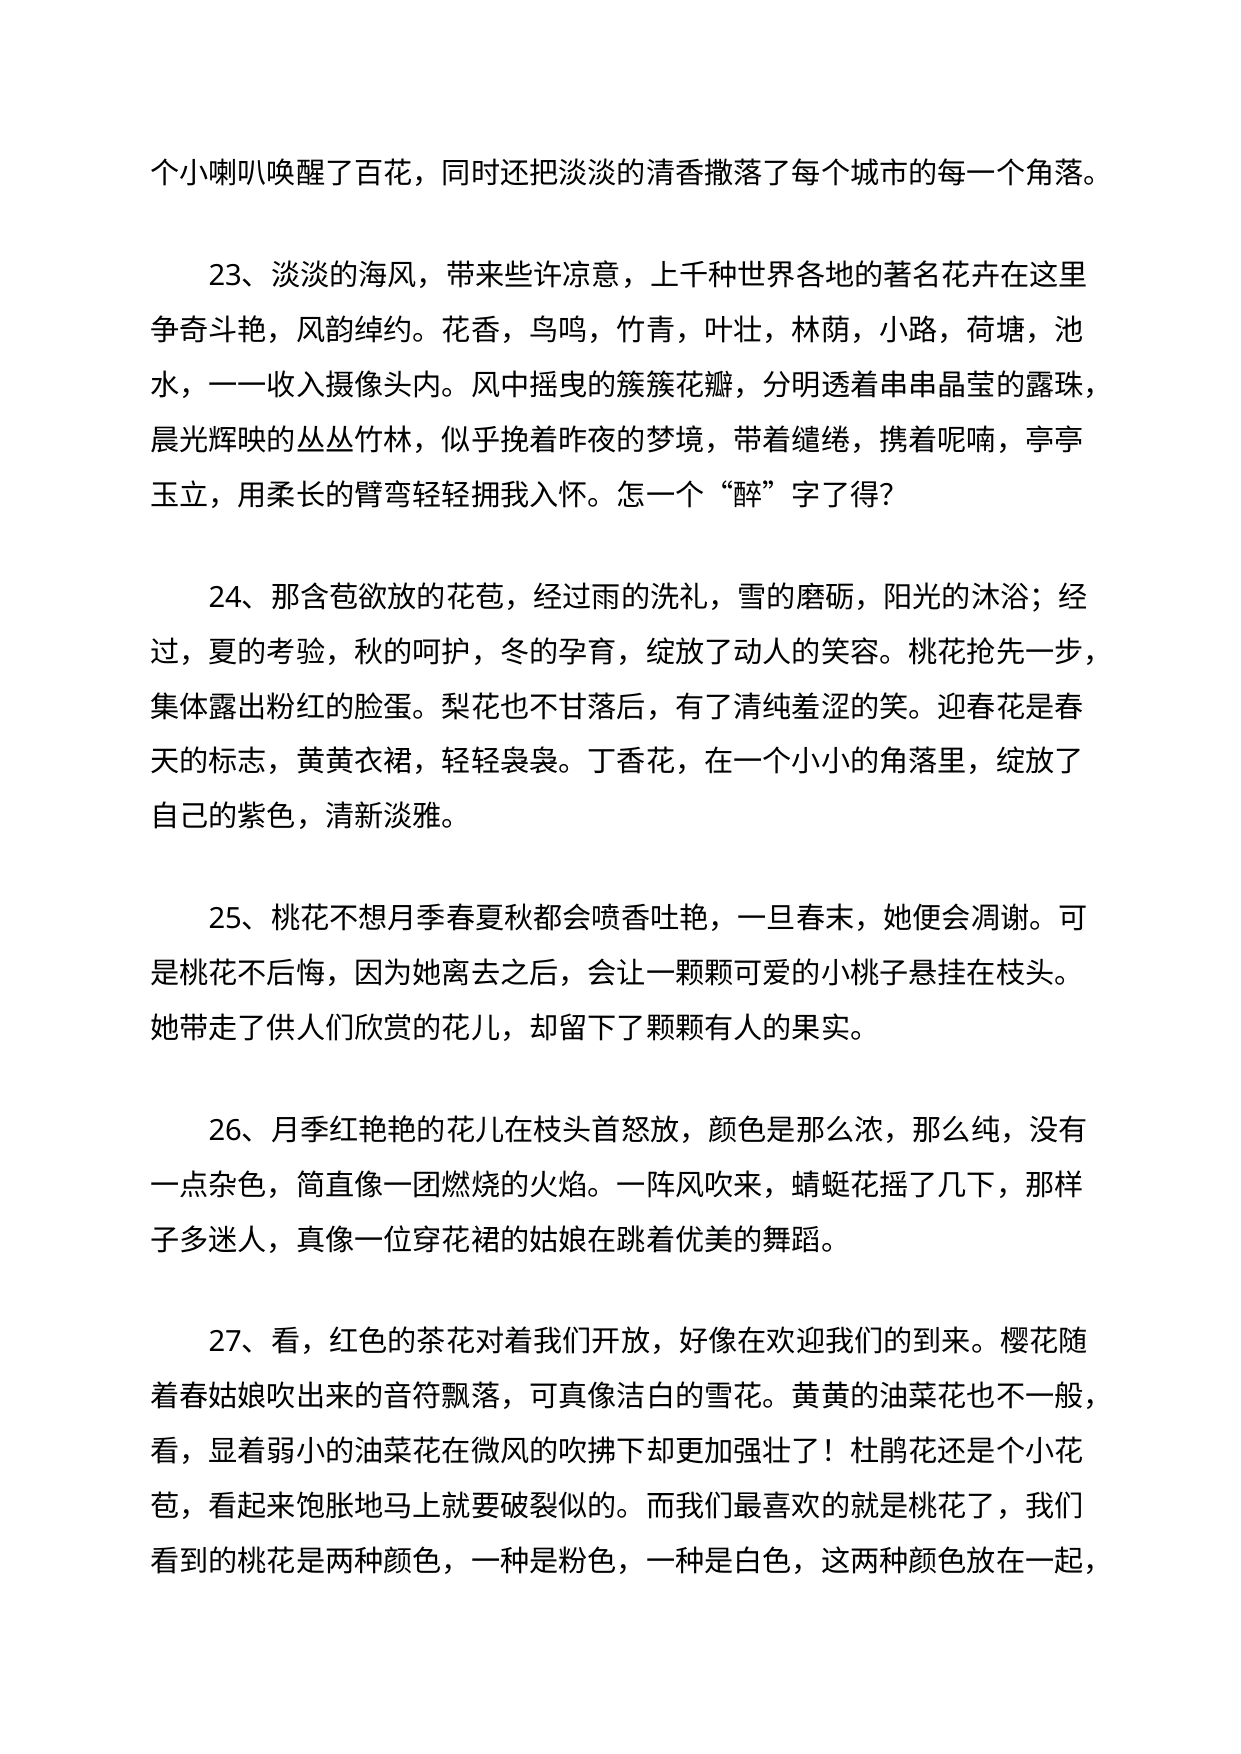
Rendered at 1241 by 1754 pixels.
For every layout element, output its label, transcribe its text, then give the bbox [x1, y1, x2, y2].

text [150, 1318, 1090, 1580]
text 25、桃花不想月季春夏秋都会喷香吐艳，一旦春末，她便会凋谢。可是桃花不后悔，因为她离去之后，会让一颗颗可爱的小桃子悬挂在枝头。她带走了供人们欣赏的花儿，却留下了颗颗有人的果实。 [150, 895, 1090, 1047]
text 26、月季红艳艳的花儿在枝头首怒放，颜色是那么浓，那么纯，没有一点杂色，简直像一团燃烧的火焰。一阵风吹来，蜻蜓花摇了几下，那样子多迷人，真像一位穿花裙的姑娘在跳着优美的舞蹈。 [150, 1106, 1090, 1258]
text 24、那含苞欲放的花苞，经过雨的洗礼，雪的磨砺，阳光的沐浴；经过，夏的考验，秋的呵护，冬的孕育，绽放了动人的笑容。桃花抢先一步，集体露出粉红的脸蛋。梨花也不甘落后，有了清纯羞涩的笑。迎春花是春天的标志，黄黄衣裙，轻轻袅袅。丁香花，在一个小小的角落里，绽放了自己的紫色，清新淡雅。 [150, 573, 1090, 835]
text 23、淡淡的海风，带来些许凉意，上千种世界各地的著名花卉在这里争奇斗艳，风韵绰约。花香，鸟鸣，竹青，叶壮，林荫，小路，荷塘，池水，一一收入摄像头内。风中摇曳的簇簇花瓣，分明透着串串晶莹的露珠，晨光辉映的丛丛竹林，似乎挽着昨夜的梦境，带着缱绻，携着呢喃，亭亭玉立，用柔长的臂弯轻轻拥我入怀。怎一个“醉”字了得？ [150, 252, 1090, 514]
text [150, 150, 1090, 192]
